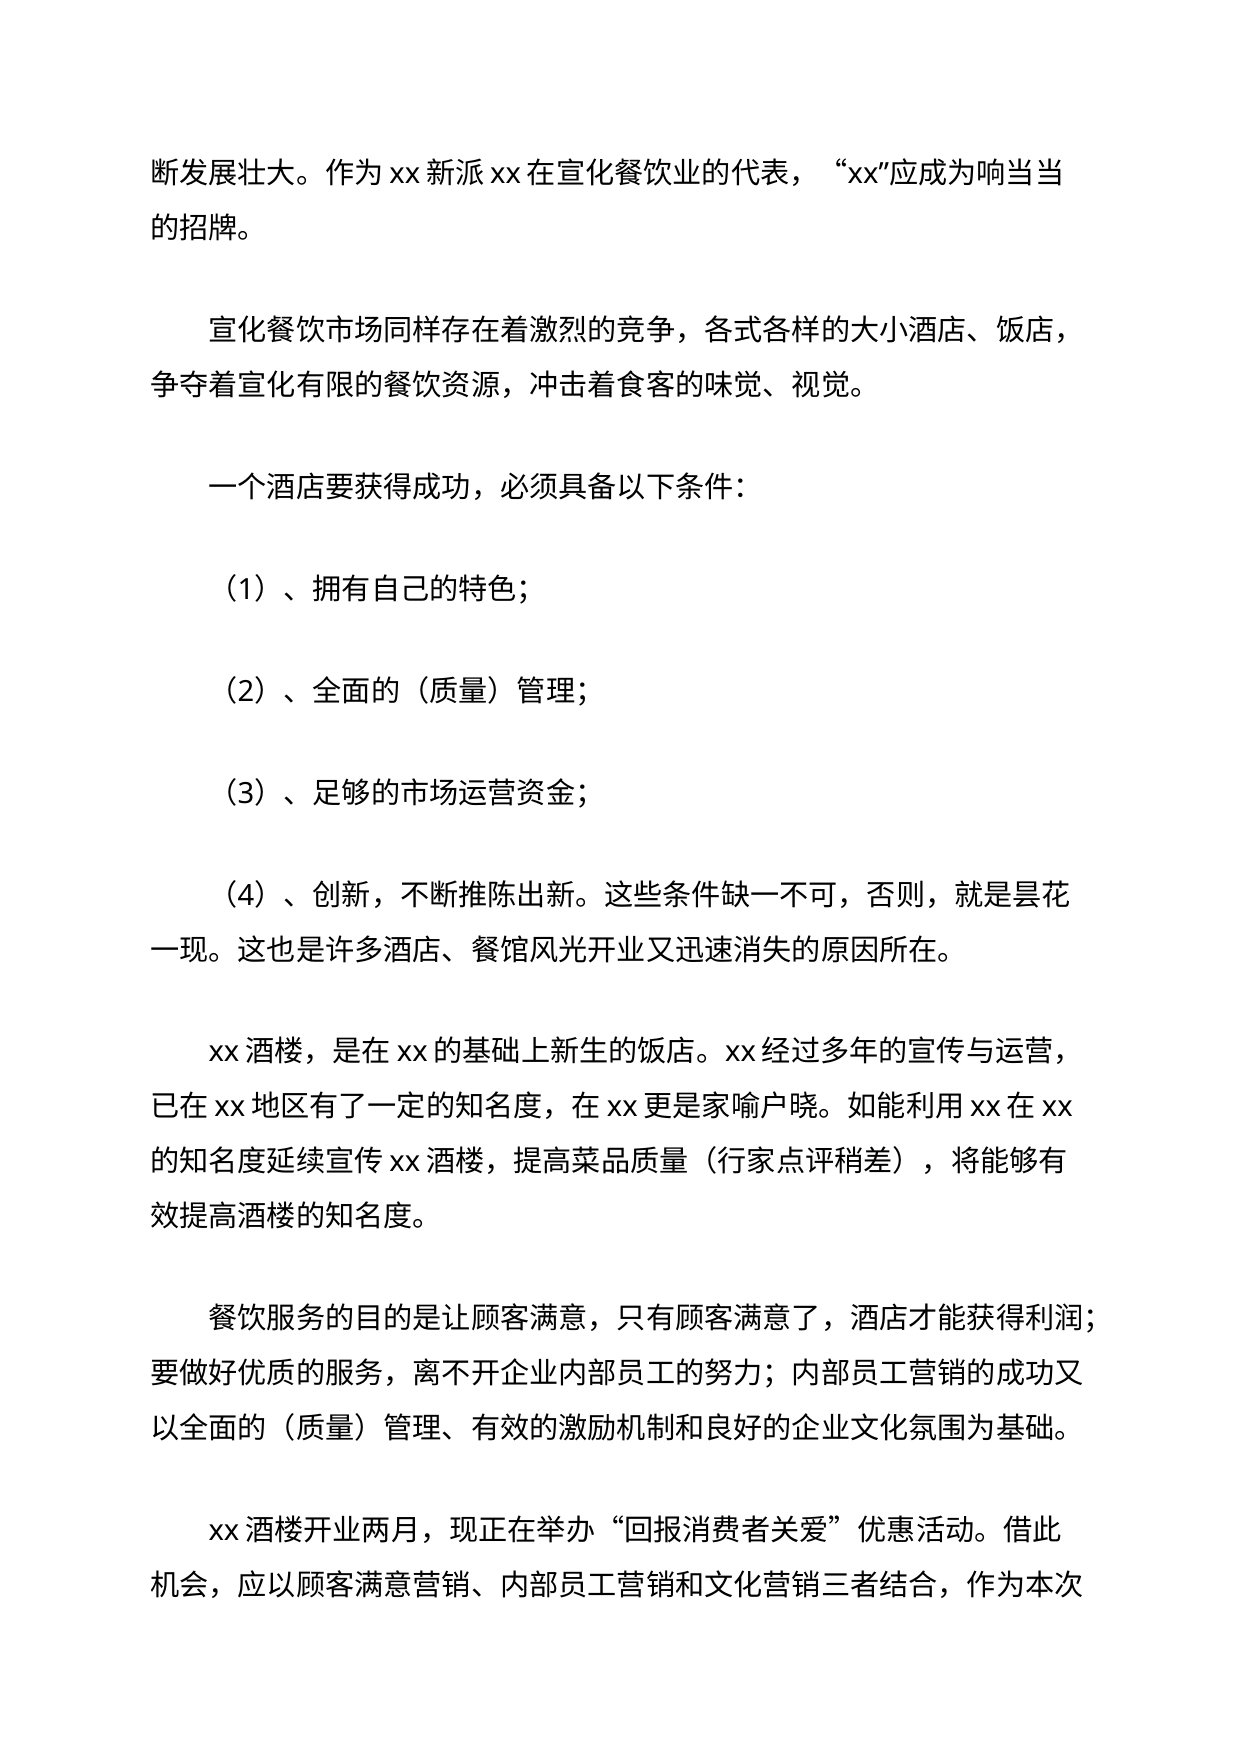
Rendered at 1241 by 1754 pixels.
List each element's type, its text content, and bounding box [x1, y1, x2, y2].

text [150, 150, 1090, 247]
text （3）、足够的市场运营资金； [150, 769, 1090, 812]
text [150, 1506, 1090, 1603]
text 一个酒店要获得成功，必须具备以下条件： [150, 463, 1090, 506]
text （1）、拥有自己的特色； [150, 565, 1090, 608]
text （4）、创新，不断推陈出新。这些条件缺一不可，否则，就是昙花一现。这也是许多酒店、餐馆风光开业又迅速消失的原因所在。 [150, 871, 1090, 968]
text （2）、全面的（质量）管理； [150, 667, 1090, 709]
text 宣化餐饮市场同样存在着激烈的竞争，各式各样的大小酒店、饭店，争夺着宣化有限的餐饮资源，冲击着食客的味觉、视觉。 [150, 307, 1090, 404]
text xx酒楼，是在xx的基础上新生的饭店。xx经过多年的宣传与运营，已在xx地区有了一定的知名度，在xx更是家喻户晓。如能利用xx在xx的知名度延续宣传xx酒楼，提高菜品质量（行家点评稍差），将能够有效提高酒楼的知名度。 [150, 1028, 1090, 1235]
text 餐饮服务的目的是让顾客满意，只有顾客满意了，酒店才能获得利润；要做好优质的服务，离不开企业内部员工的努力；内部员工营销的成功又以全面的（质量）管理、有效的激励机制和良好的企业文化氛围为基础。 [150, 1295, 1090, 1447]
